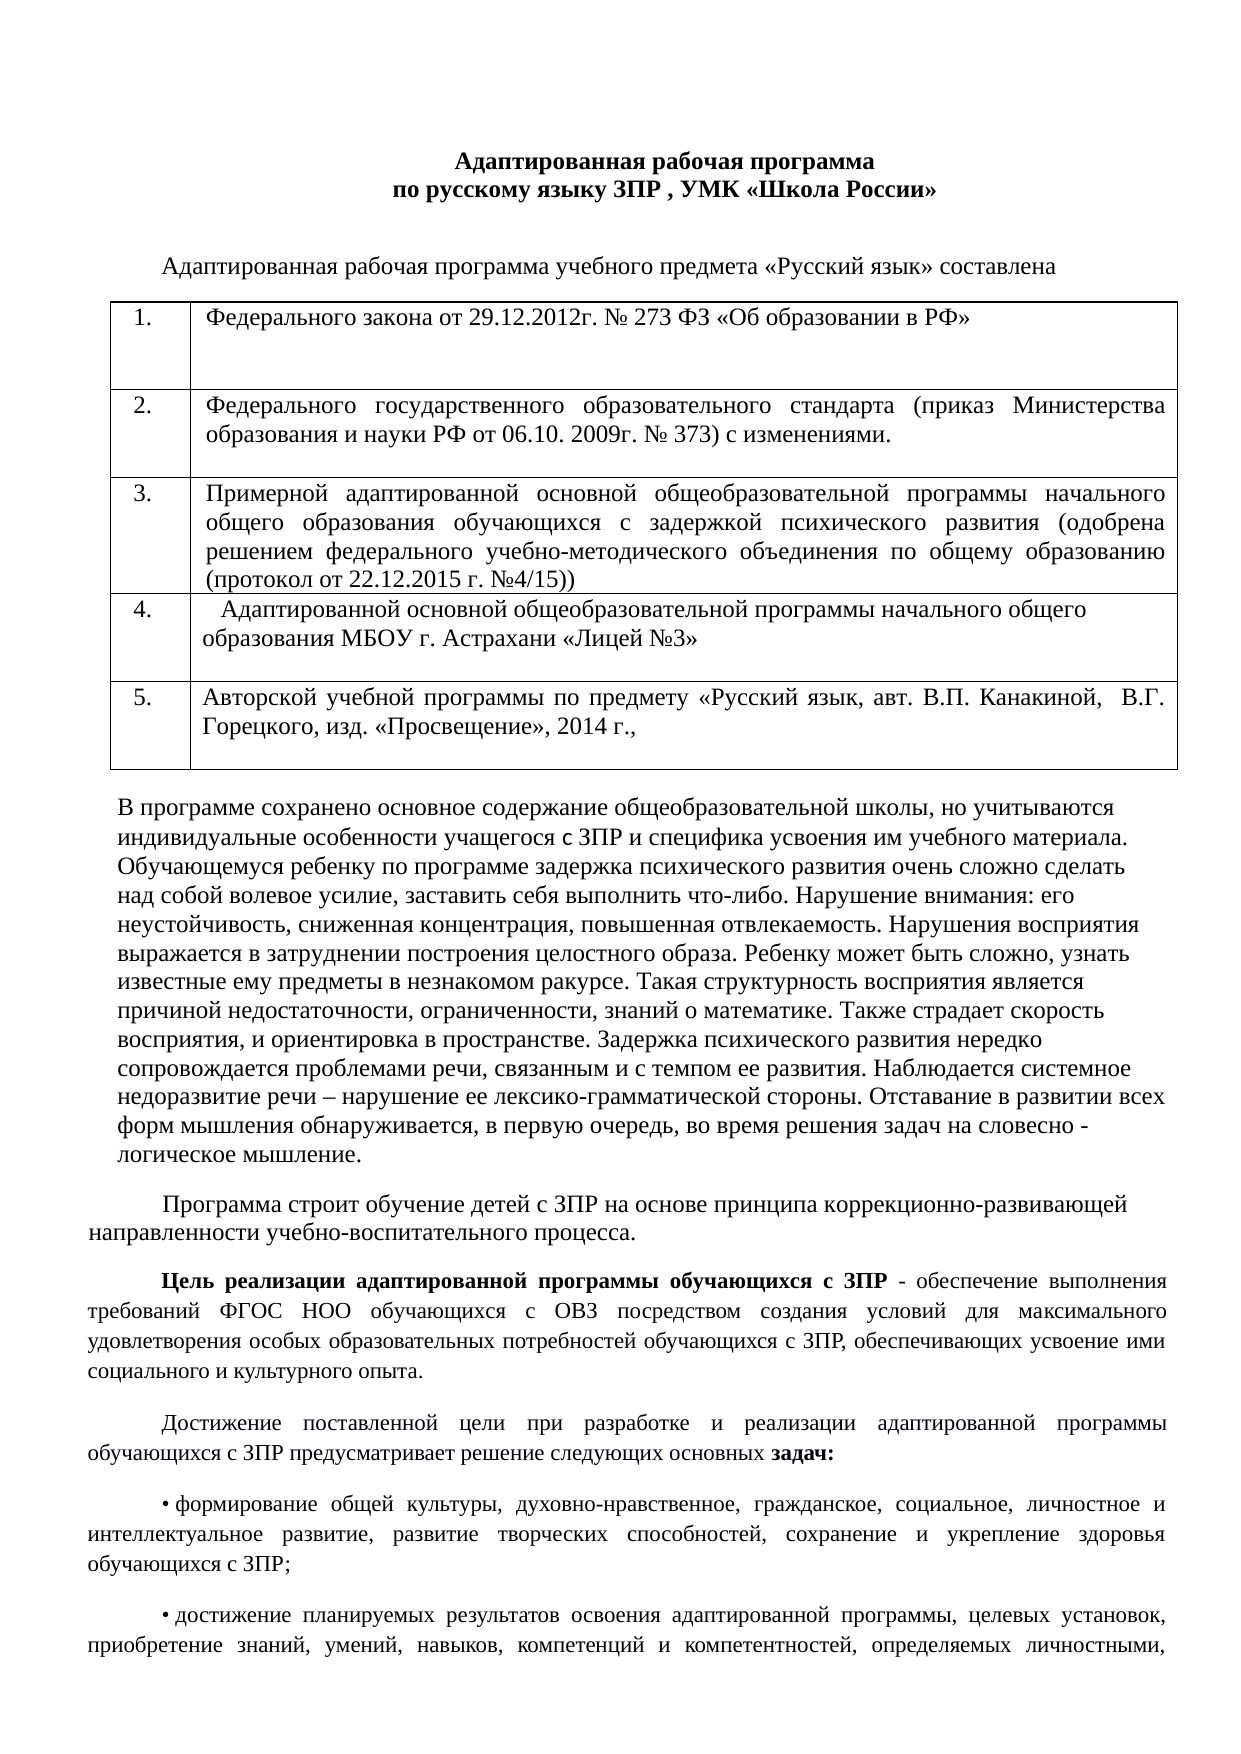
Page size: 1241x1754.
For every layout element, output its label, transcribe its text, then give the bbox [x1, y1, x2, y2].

table_cell Примерной адаптированной основной общеобразовательной программы начального общего образования обучающихся с задержкой психического развития (одобрена решением федерального учебно-методического объединения по общему образованию (протокол от 22.12.2015 г. №4/15)) [191, 478, 1177, 593]
text Программа строит обучение детей с ЗПР на основе принципа коррекционно-развивающей направленности учебно-воспитательного процесса. [88, 1190, 1167, 1246]
table_cell [111, 594, 190, 681]
table_cell [111, 478, 190, 593]
text Цель реализации адаптированной программы обучающихся с ЗПР - обеспечение выполнения требований ФГОС НОО обучающихся с ОВЗ посредством создания условий для максимального удовлетворения особых образовательных потребностей обучающихся с ЗПР, обеспечивающих усвоение ими социального и культурного опыта. [87, 1267, 1167, 1384]
text Адаптированная рабочая программа учебного предмета «Русский язык» составлена [87, 252, 1167, 281]
table_cell [111, 390, 190, 477]
text В программе сохранено основное содержание общеобразовательной школы, но учитываются индивидуальные особенности учащегося с ЗПР и специфика усвоения им учебного материала. Обучающемуся ребенку по программе задержка психического развития очень сложно сделать над собой волевое усилие, заставить себя выполнить что-либо. Нарушение внимания: его неустойчивость, сниженная концентрация, повышенная отвлекаемость. Нарушения восприятия выражается в затруднении построения целостного образа. Ребенку может быть сложно, узнать известные ему предметы в незнакомом ракурсе. Такая структурность восприятия является причиной недостаточности, ограниченности, знаний о математике. Также страдает скорость восприятия, и ориентировка в пространстве. Задержка психического развития нередко сопровождается проблемами речи, связанным и с темпом ее развития. Наблюдается системное недоразвитие речи – нарушение ее лексико-грамматической стороны. Отставание в развитии всех форм мышления обнаруживается, в первую очередь, во время решения задач на словесно - логическое мышление. [117, 792, 1167, 1168]
table_cell Авторской учебной программы по предмету «Русский язык, авт. В.П. Канакиной, В.Г. Горецкого, изд. «Просвещение», 2014 г., [191, 682, 1177, 769]
text по русскому языку ЗПР , УМК «Школа России» [162, 175, 1167, 203]
text Адаптированная рабочая программа [162, 147, 1167, 175]
table_cell [111, 682, 190, 769]
table_cell Адаптированной основной общеобразовательной программы начального общего образования МБОУ г. Астрахани «Лицей №3» [191, 594, 1177, 681]
table_header [111, 303, 190, 389]
text Достижение поставленной цели при разработке и реализации адаптированной программы обучающихся с ЗПР предусматривает решение следующих основных задач: [87, 1409, 1167, 1465]
table_cell Федерального государственного образовательного стандарта (приказ Министерства образования и науки РФ от 06.10. 2009г. № 373) с изменениями. [191, 390, 1177, 477]
text • формирование общей культуры, духовно-нравственное, гражданское, социальное, личностное и интеллектуальное развитие, развитие творческих способностей, сохранение и укрепление здоровья обучающихся с ЗПР; [87, 1490, 1167, 1577]
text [87, 1601, 1167, 1658]
table_header Федерального закона от 29.12.2012г. № 273 ФЗ «Об образовании в РФ» [191, 303, 1177, 389]
